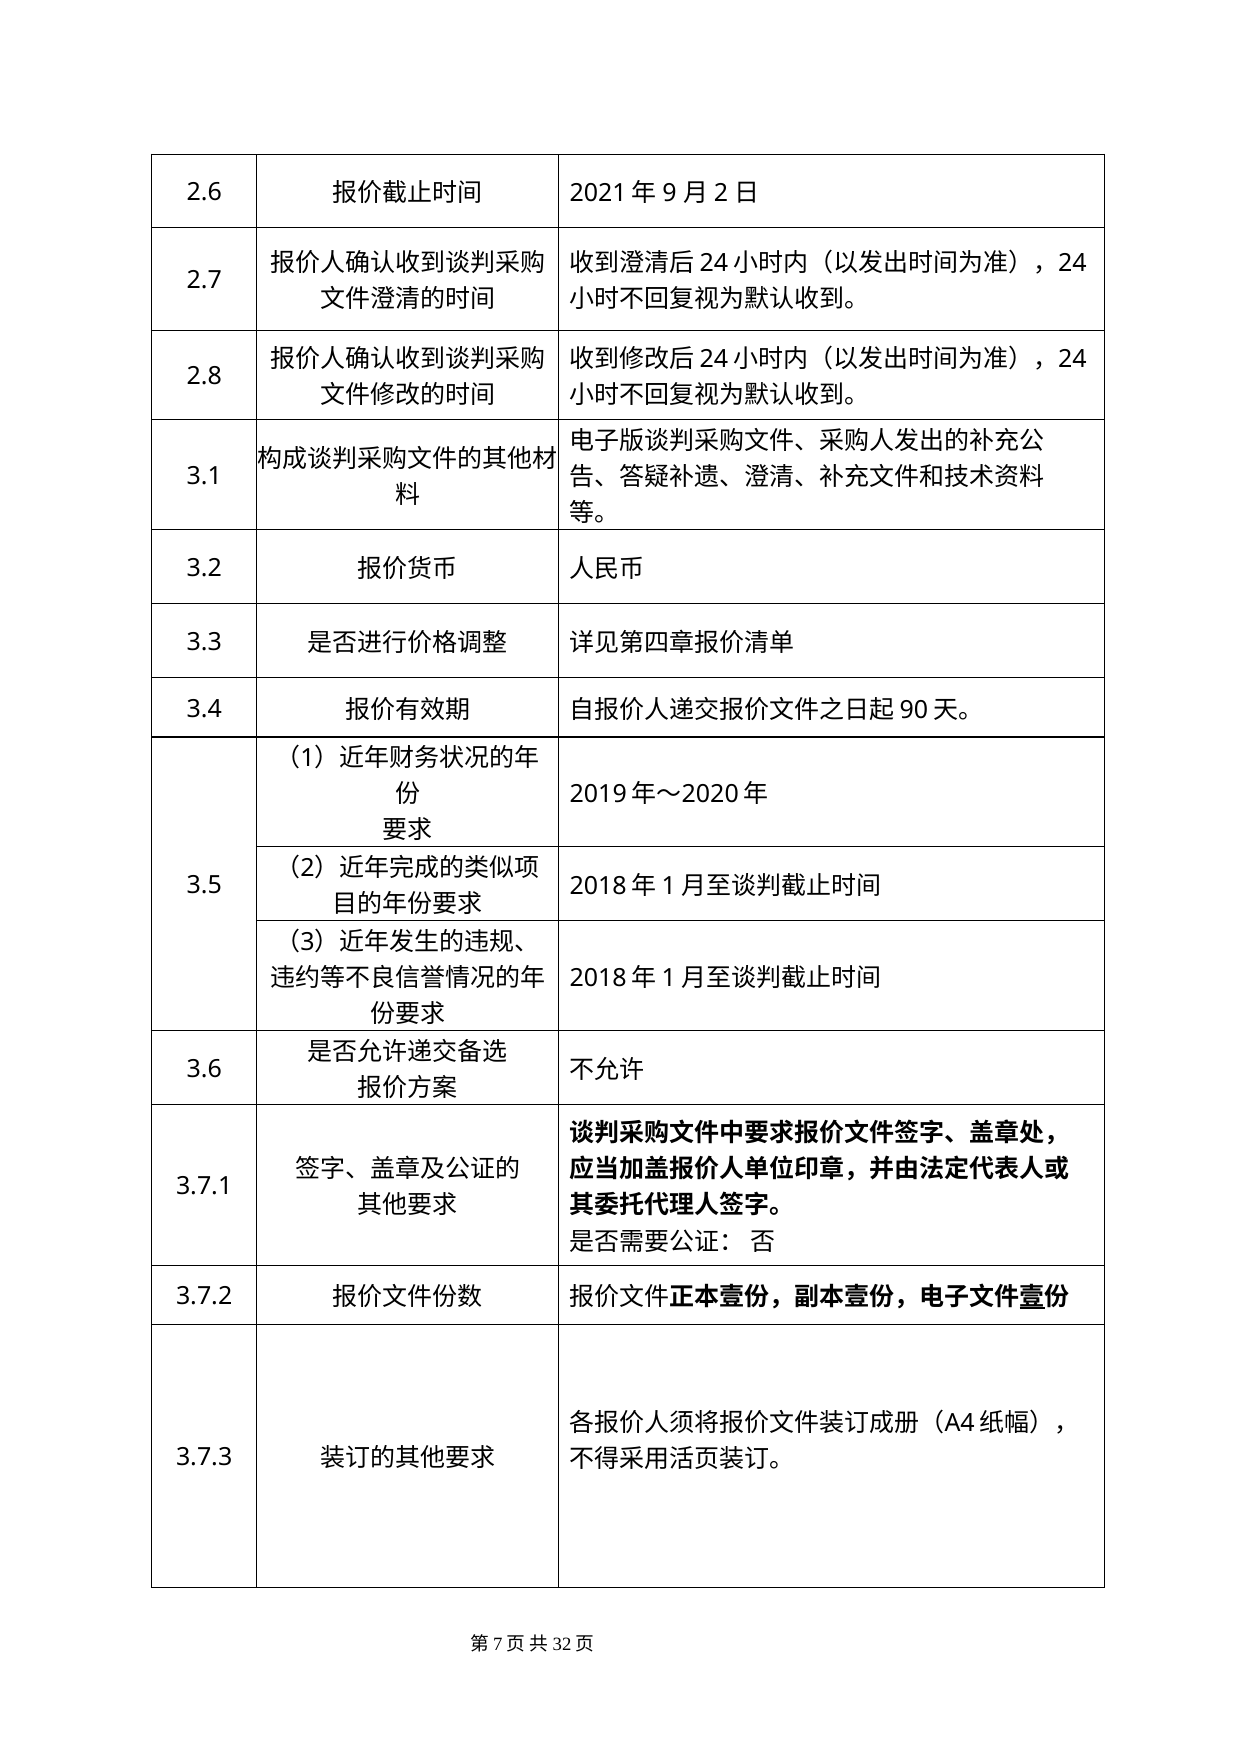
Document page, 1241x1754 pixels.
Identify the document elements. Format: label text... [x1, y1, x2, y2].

table_cell 3.7.2 [152, 1266, 256, 1323]
table_cell （1）近年财务状况的年份 要求 [257, 738, 558, 846]
table_cell 2.6 [152, 155, 256, 227]
table_cell 构成谈判采购文件的其他材料 [257, 420, 558, 529]
table_cell 签字、盖章及公证的 其他要求 [257, 1105, 558, 1264]
table_cell （2）近年完成的类似项目的年份要求 [257, 847, 558, 920]
table_cell 谈判采购文件中要求报价文件签字、盖章处，应当加盖报价人单位印章，并由法定代表人或其委托代理人签字。 是否需要公证： 否 [559, 1105, 1104, 1264]
table_cell 不允许 [559, 1031, 1104, 1104]
table_cell 2018年1月至谈判截止时间 [559, 847, 1104, 920]
table_cell 报价文件正本壹份，副本壹份，电子文件壹份 [559, 1266, 1104, 1323]
table_cell 报价文件份数 [257, 1266, 558, 1323]
table_cell 详见第四章报价清单 [559, 604, 1104, 677]
table_cell 各报价人须将报价文件装订成册（A4纸幅），不得采用活页装订。 [559, 1325, 1104, 1587]
table_cell 收到修改后24小时内（以发出时间为准），24小时不回复视为默认收到。 [559, 331, 1104, 418]
table_cell 是否允许递交备选 报价方案 [257, 1031, 558, 1104]
table_cell 3.4 [152, 678, 256, 736]
table_cell 3.5 [152, 738, 256, 1030]
table_cell 报价人确认收到谈判采购文件修改的时间 [257, 331, 558, 418]
table_cell 收到澄清后24小时内（以发出时间为准），24小时不回复视为默认收到。 [559, 228, 1104, 330]
table_cell 3.7.3 [152, 1325, 256, 1587]
table_cell 3.6 [152, 1031, 256, 1104]
table_cell 2.8 [152, 331, 256, 418]
table_cell （3）近年发生的违规、违约等不良信誉情况的年份要求 [257, 921, 558, 1030]
table_cell 2021年 9 月 2 日 [559, 155, 1104, 227]
table_cell 报价人确认收到谈判采购文件澄清的时间 [257, 228, 558, 330]
table_cell 自报价人递交报价文件之日起90天。 [559, 678, 1104, 736]
table_cell 3.7.1 [152, 1105, 256, 1264]
table_cell 3.1 [152, 420, 256, 529]
table_cell 电子版谈判采购文件、采购人发出的补充公告、答疑补遗、澄清、补充文件和技术资料等。 [559, 420, 1104, 529]
table_cell 是否进行价格调整 [257, 604, 558, 677]
table_cell 2018年1月至谈判截止时间 [559, 921, 1104, 1030]
table_cell 3.2 [152, 530, 256, 603]
table_cell 报价截止时间 [257, 155, 558, 227]
table_cell 3.3 [152, 604, 256, 677]
table_cell 装订的其他要求 [257, 1325, 558, 1587]
table_cell 2.7 [152, 228, 256, 330]
table_cell 报价有效期 [257, 678, 558, 736]
table_cell 2019年～2020年 [559, 738, 1104, 846]
table_cell 人民币 [559, 530, 1104, 603]
table_cell 报价货币 [257, 530, 558, 603]
